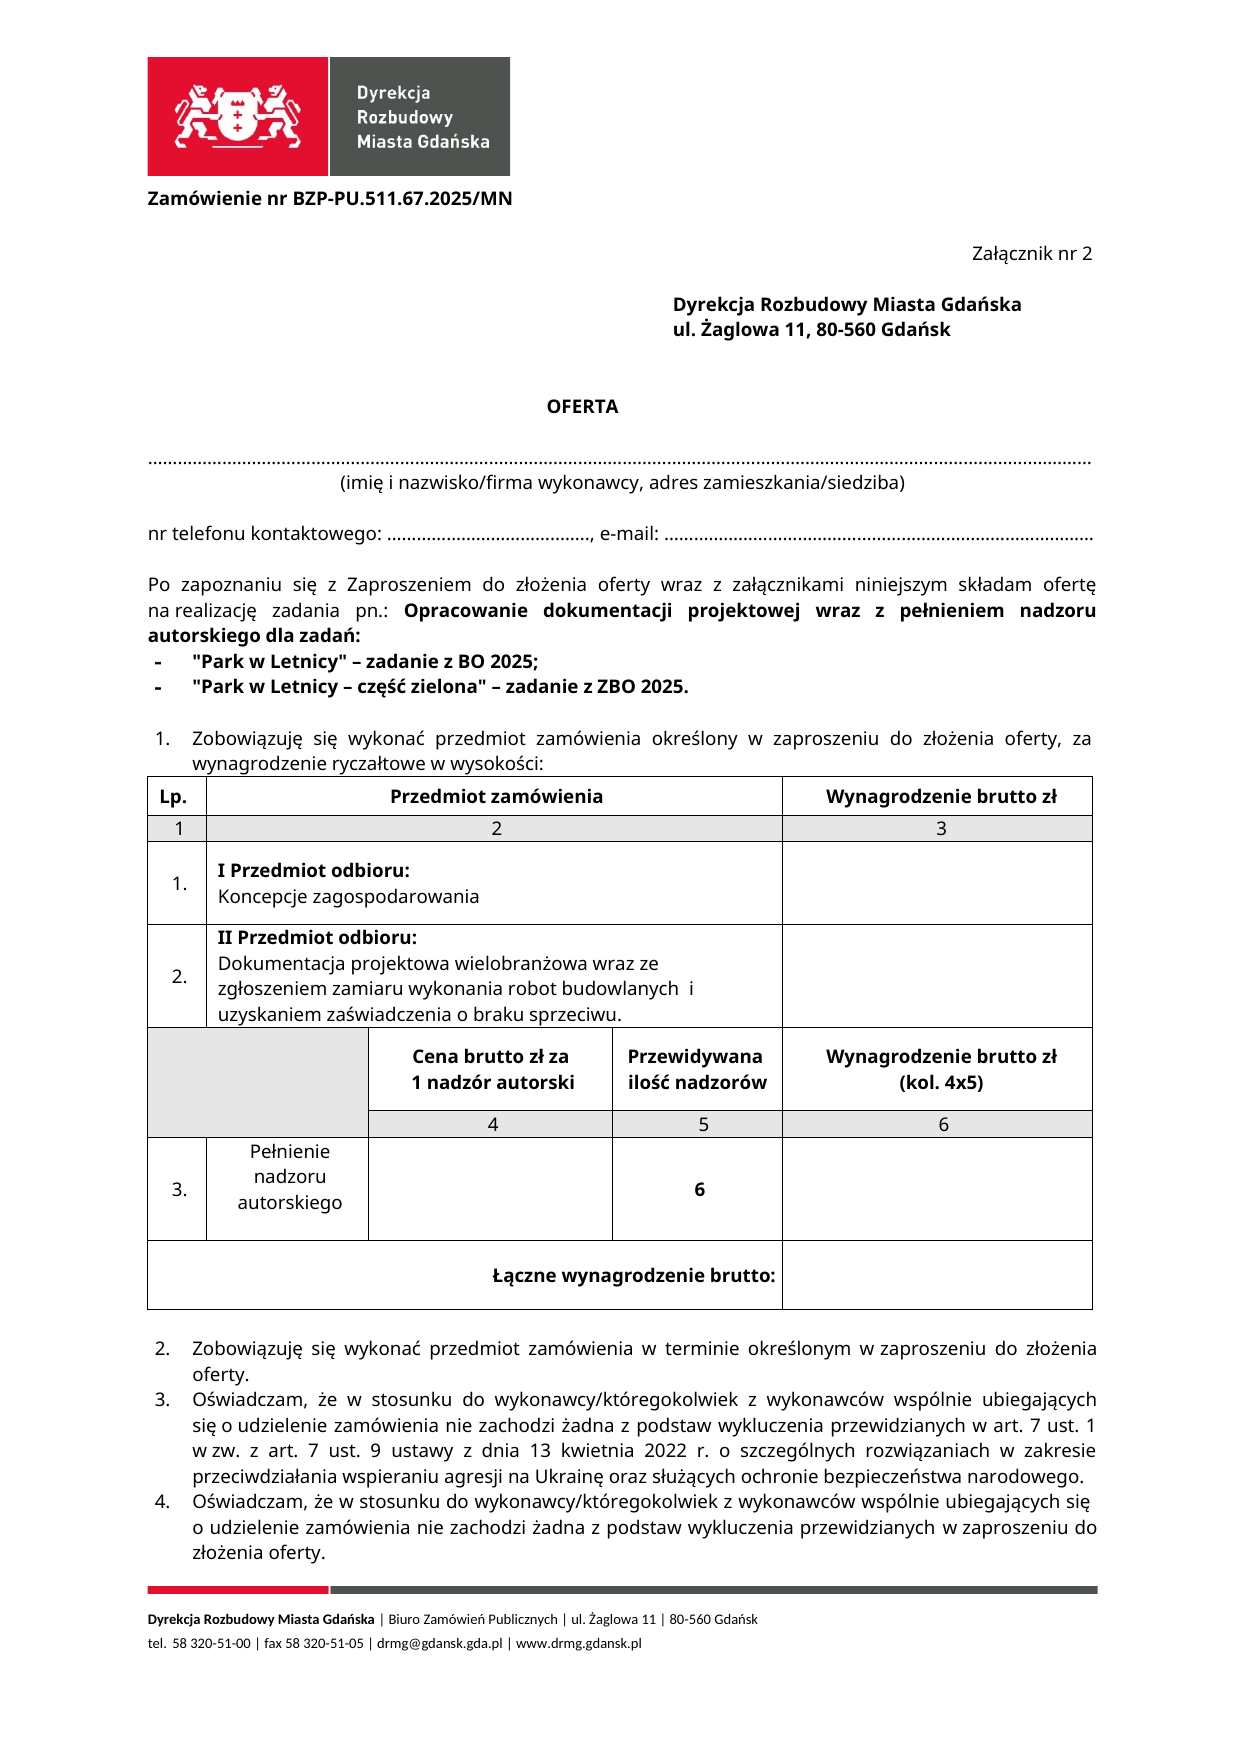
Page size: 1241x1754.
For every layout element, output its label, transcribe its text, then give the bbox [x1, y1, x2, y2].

picture [147, 57, 511, 176]
table_cell 2. [148, 925, 206, 1027]
table_cell [783, 1241, 1092, 1309]
table_cell [783, 925, 1092, 1027]
table_cell [783, 842, 1092, 924]
list Oświadczam, że w stosunku do wykonawcy/któregokolwiek z wykonawców wspólnie ubiegających się o udzielenie zamówienia nie zachodzi żadna z podstaw wykluczenia przewidzianych w art. 7 ust. 1 w zw. z art. 7 ust. 9 ustawy z dnia 13 kwietnia 2022 r. o szczególnych rozwiązaniach w zakresie przeciwdziałania wspieraniu agresji na Ukrainę oraz służących ochronie bezpieczeństwa narodowego. [154, 1387, 1097, 1489]
picture [147, 1586, 1098, 1594]
table_cell I Przedmiot odbioru: Koncepcje zagospodarowania [207, 842, 782, 924]
table_cell 1. [148, 842, 206, 924]
table_cell [783, 1138, 1092, 1240]
text nr telefonu kontaktowego: ……………………………..…..., e-mail: …………………………………………………………………………… [148, 521, 1097, 546]
list "Park w Letnicy" – zadanie z BO 2025; [154, 648, 1097, 674]
table_cell 6 [613, 1138, 782, 1240]
table_cell Pełnienie nadzoru autorskiego [207, 1138, 368, 1240]
table_header Przedmiot zamówienia [207, 777, 782, 815]
table_cell [148, 1028, 368, 1137]
list "Park w Letnicy – część zielona" – zadanie z ZBO 2025. [154, 674, 1097, 699]
text ……………………………………………………………………………………………………………………………………………………………..………… [148, 444, 1097, 470]
table_cell 6 [783, 1111, 1092, 1137]
list Zobowiązuję się wykonać przedmiot zamówienia w terminie określonym w zaproszeniu do złożenia oferty. [154, 1336, 1097, 1387]
list Oświadczam, że w stosunku do wykonawcy/któregokolwiek z wykonawców wspólnie ubiegających się o udzielenie zamówienia nie zachodzi żadna z podstaw wykluczenia przewidzianych w zaproszeniu do złożenia oferty. [154, 1489, 1097, 1565]
table_cell [369, 1138, 612, 1240]
table_cell Cena brutto zł za 1 nadzór autorski [369, 1028, 612, 1110]
text (imię i nazwisko/firma wykonawcy, adres zamieszkania/siedziba) [148, 470, 1097, 495]
text Załącznik nr 2 [148, 240, 1093, 266]
table_cell 2 [207, 816, 782, 841]
table_cell Przewidywana ilość nadzorów [613, 1028, 782, 1110]
table_header Wynagrodzenie brutto zł [783, 777, 1092, 815]
table_cell Wynagrodzenie brutto zł (kol. 4x5) [783, 1028, 1092, 1110]
table_cell 4 [369, 1111, 612, 1137]
text ul. Żaglowa 11, 80-560 Gdańsk [650, 317, 1097, 342]
text Dyrekcja Rozbudowy Miasta Gdańska [650, 291, 1097, 317]
text OFERTA [546, 393, 1097, 419]
table_cell II Przedmiot odbioru: Dokumentacja projektowa wielobranżowa wraz ze zgłoszeniem zamiaru wykonania robot budowlanych i uzyskaniem zaświadczenia o braku sprzeciwu. [207, 925, 782, 1027]
table_cell 1 [148, 816, 206, 841]
table_cell Łączne wynagrodzenie brutto: [148, 1241, 782, 1309]
table_cell 5 [613, 1111, 782, 1137]
table_cell 3 [783, 816, 1092, 841]
table_cell 3. [148, 1138, 206, 1240]
text Po zapoznaniu się z Zaproszeniem do złożenia oferty wraz z załącznikami niniejszym składam ofertę na realizację zadania pn.: Opracowanie dokumentacji projektowej wraz z pełnieniem nadzoru autorskiego dla zadań: [148, 572, 1097, 648]
list Zobowiązuję się wykonać przedmiot zamówienia określony w zaproszeniu do złożenia oferty, za wynagrodzenie ryczałtowe w wysokości: [154, 725, 1093, 776]
table_header Lp. [148, 777, 206, 815]
